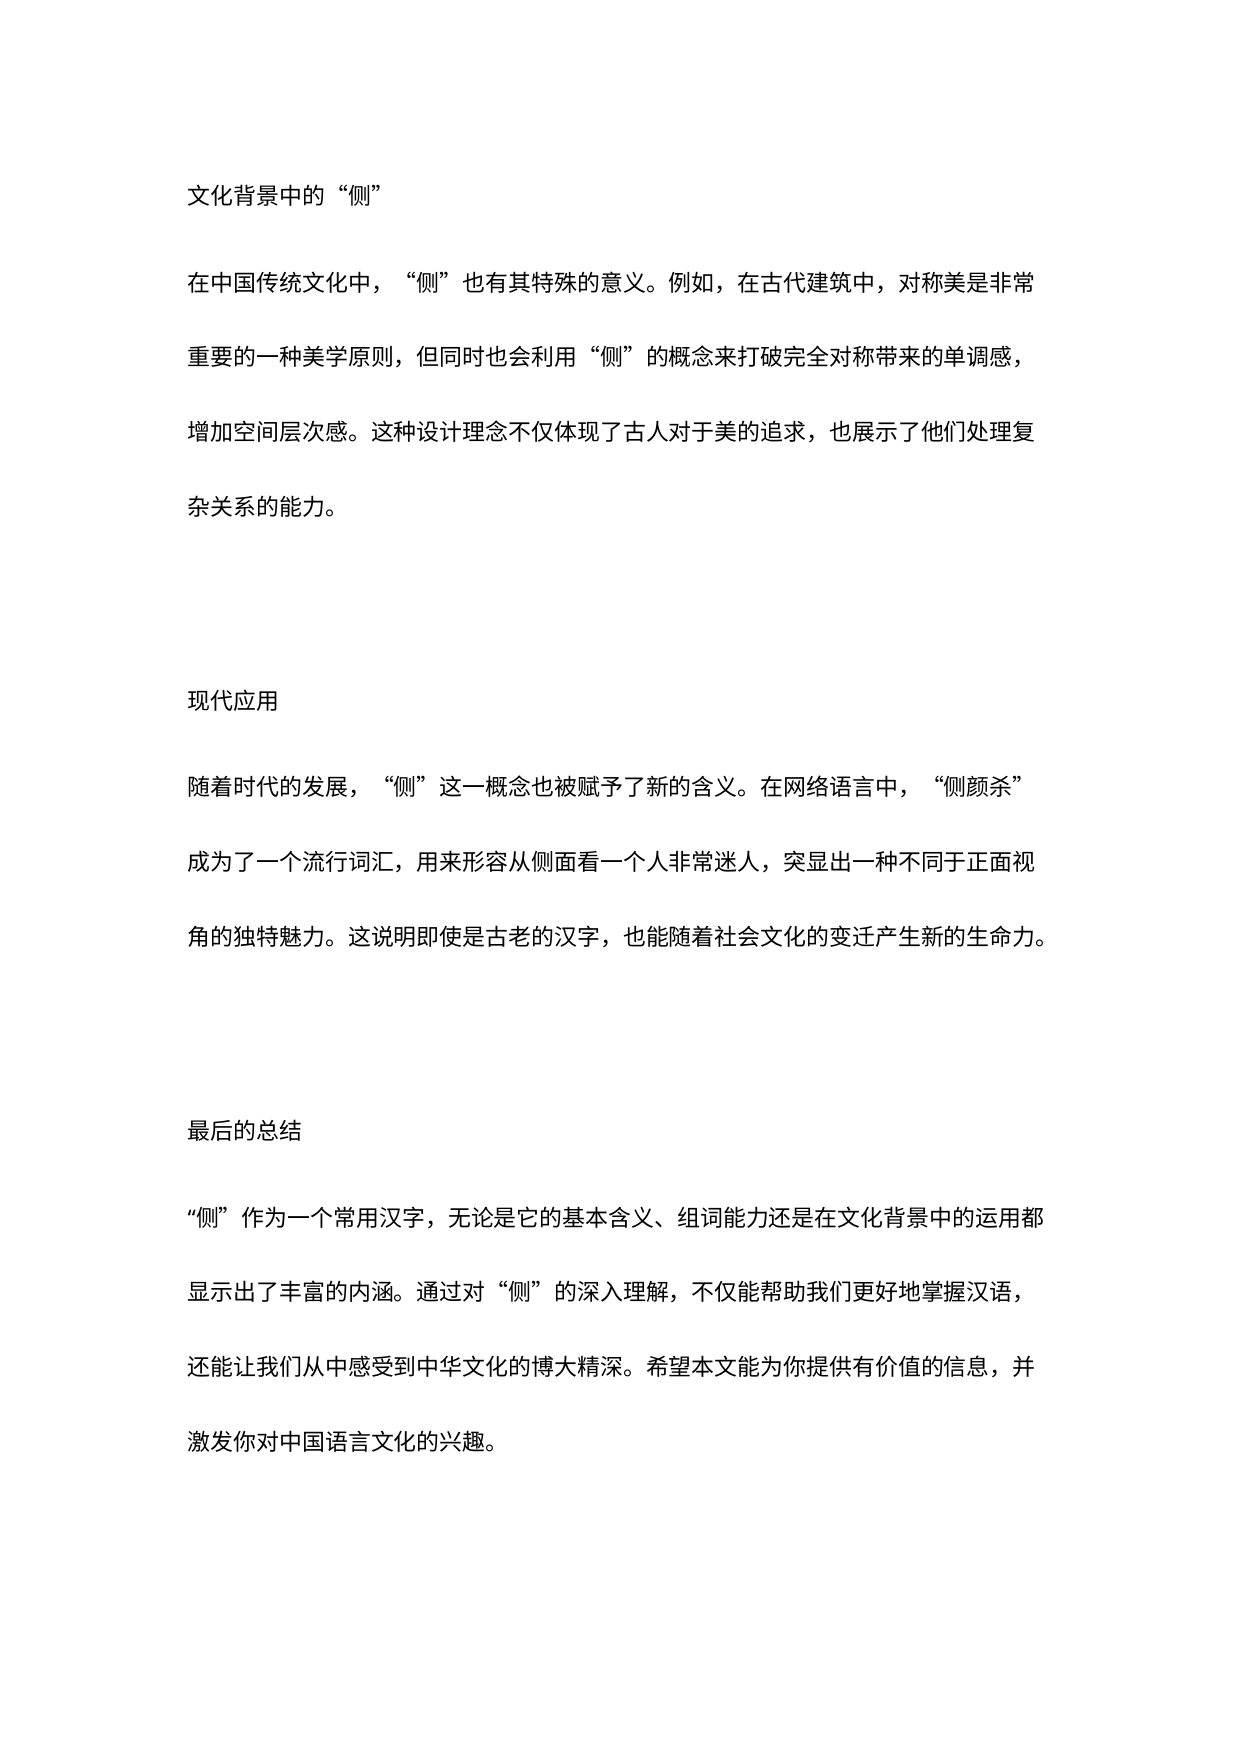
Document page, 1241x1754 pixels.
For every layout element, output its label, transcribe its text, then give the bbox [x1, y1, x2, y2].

text 随着时代的发展，“侧”这一概念也被赋予了新的含义。在网络语言中，“侧颜杀”成为了一个流行词汇，用来形容从侧面看一个人非常迷人，突显出一种不同于正面视角的独特魅力。这说明即使是古老的汉字，也能随着社会文化的变迁产生新的生命力。 [187, 753, 1053, 968]
text 最后的总结 [187, 1097, 1053, 1162]
text 在中国传统文化中，“侧”也有其特殊的意义。例如，在古代建筑中，对称美是非常重要的一种美学原则，但同时也会利用“侧”的概念来打破完全对称带来的单调感，增加空间层次感。这种设计理念不仅体现了古人对于美的追求，也展示了他们处理复杂关系的能力。 [187, 248, 1053, 538]
text “侧”作为一个常用汉字，无论是它的基本含义、组词能力还是在文化背景中的运用都显示出了丰富的内涵。通过对“侧”的深入理解，不仅能帮助我们更好地掌握汉语，还能让我们从中感受到中华文化的博大精深。希望本文能为你提供有价值的信息，并激发你对中国语言文化的兴趣。 [187, 1184, 1053, 1473]
text 文化背景中的“侧” [187, 162, 1053, 227]
text 现代应用 [187, 667, 1053, 732]
